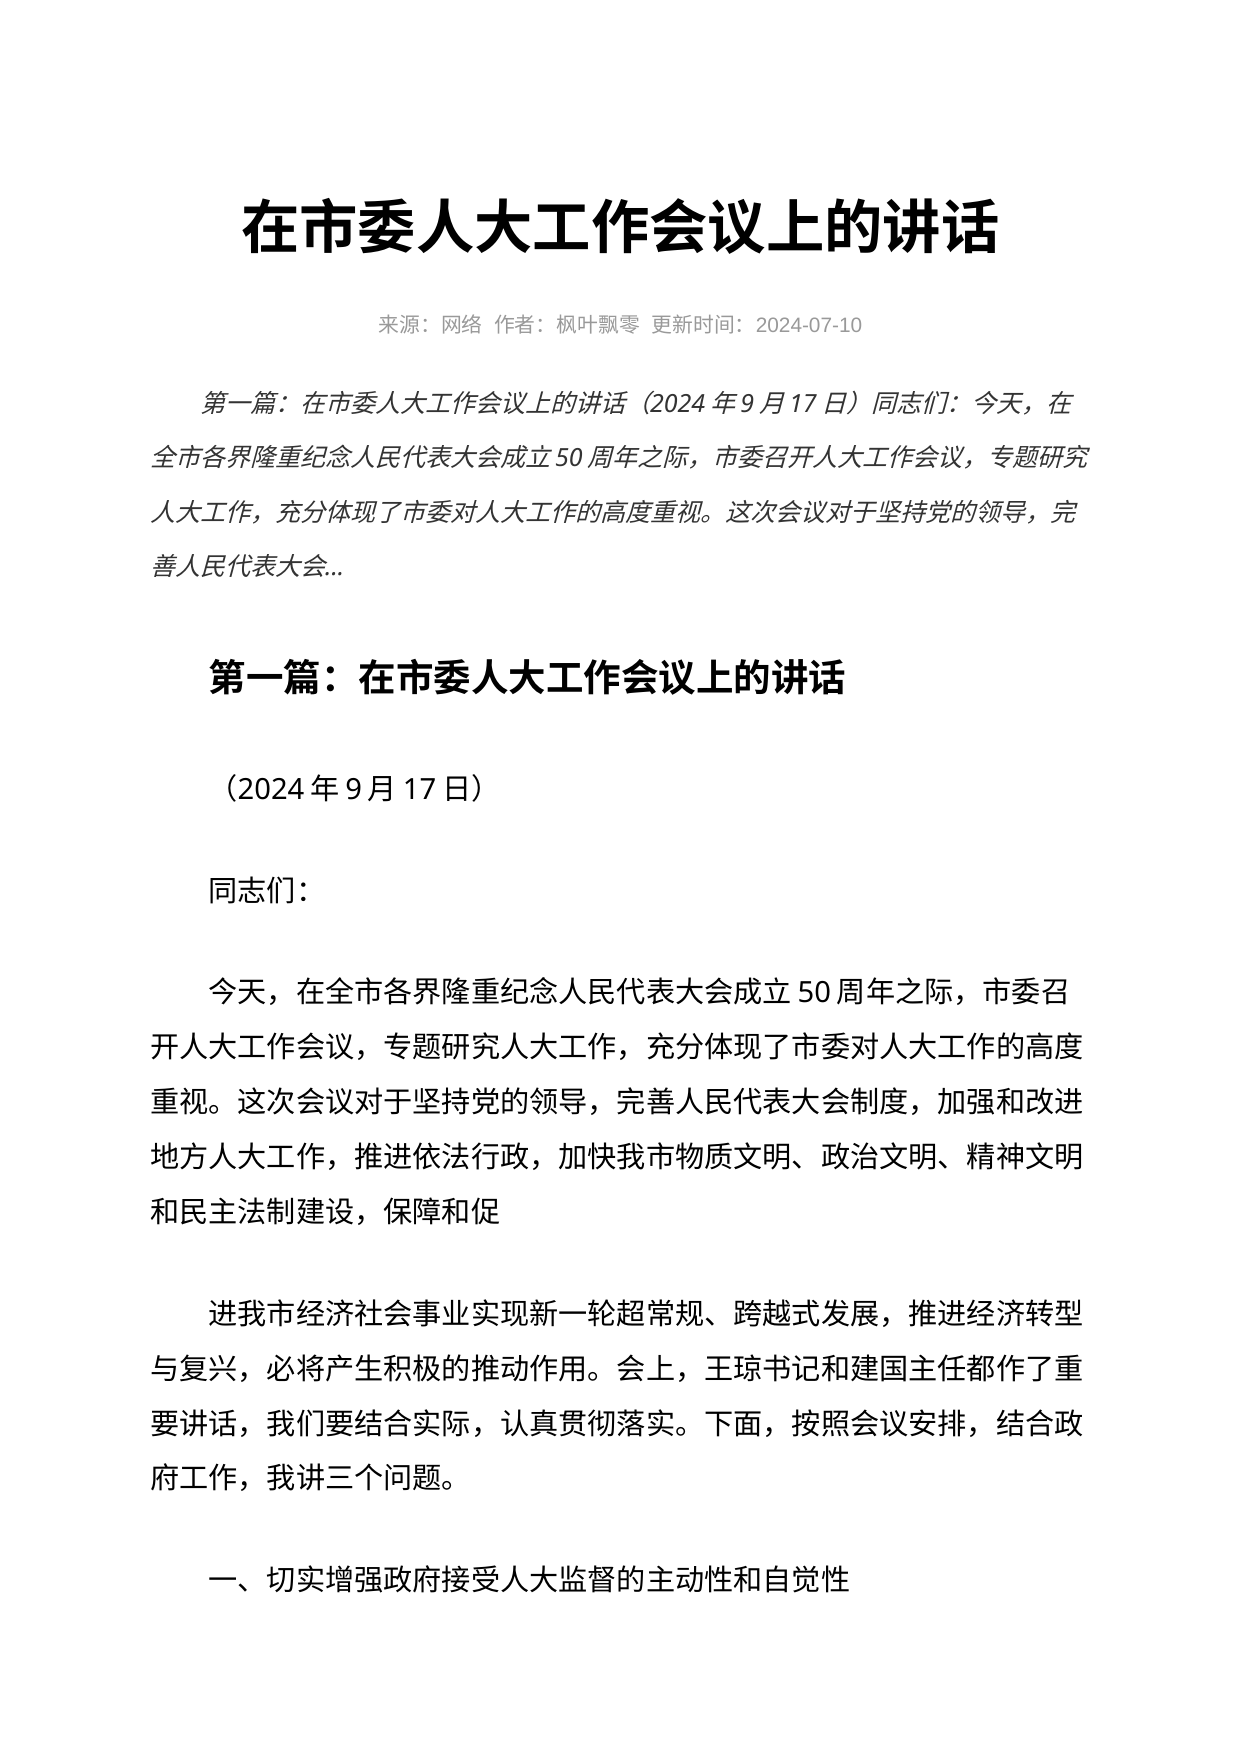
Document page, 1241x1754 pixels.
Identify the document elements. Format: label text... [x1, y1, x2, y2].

text 今天，在全市各界隆重纪念人民代表大会成立50周年之际，市委召开人大工作会议，专题研究人大工作，充分体现了市委对人大工作的高度重视。这次会议对于坚持党的领导，完善人民代表大会制度，加强和改进地方人大工作，推进依法行政，加快我市物质文明、政治文明、精神文明和民主法制建设，保障和促 [150, 969, 1090, 1231]
text 一、切实增强政府接受人大监督的主动性和自觉性 [150, 1557, 1090, 1599]
text 来源：网络 作者：枫叶飘零 更新时间：2024-07-10 [150, 313, 1090, 337]
text 第一篇：在市委人大工作会议上的讲话 [150, 648, 1090, 702]
text （2024年9月17日） [150, 765, 1090, 808]
text 同志们： [150, 867, 1090, 909]
text 进我市经济社会事业实现新一轮超常规、跨越式发展，推进经济转型与复兴，必将产生积极的推动作用。会上，王琼书记和建国主任都作了重要讲话，我们要结合实际，认真贯彻落实。下面，按照会议安排，结合政府工作，我讲三个问题。 [150, 1290, 1090, 1497]
subtitle 在市委人大工作会议上的讲话 [150, 181, 1090, 266]
text 第一篇：在市委人大工作会议上的讲话（2024年9月17日）同志们：今天，在全市各界隆重纪念人民代表大会成立50周年之际，市委召开人大工作会议，专题研究人大工作，充分体现了市委对人大工作的高度重视。这次会议对于坚持党的领导，完善人民代表大会... [150, 383, 1090, 583]
